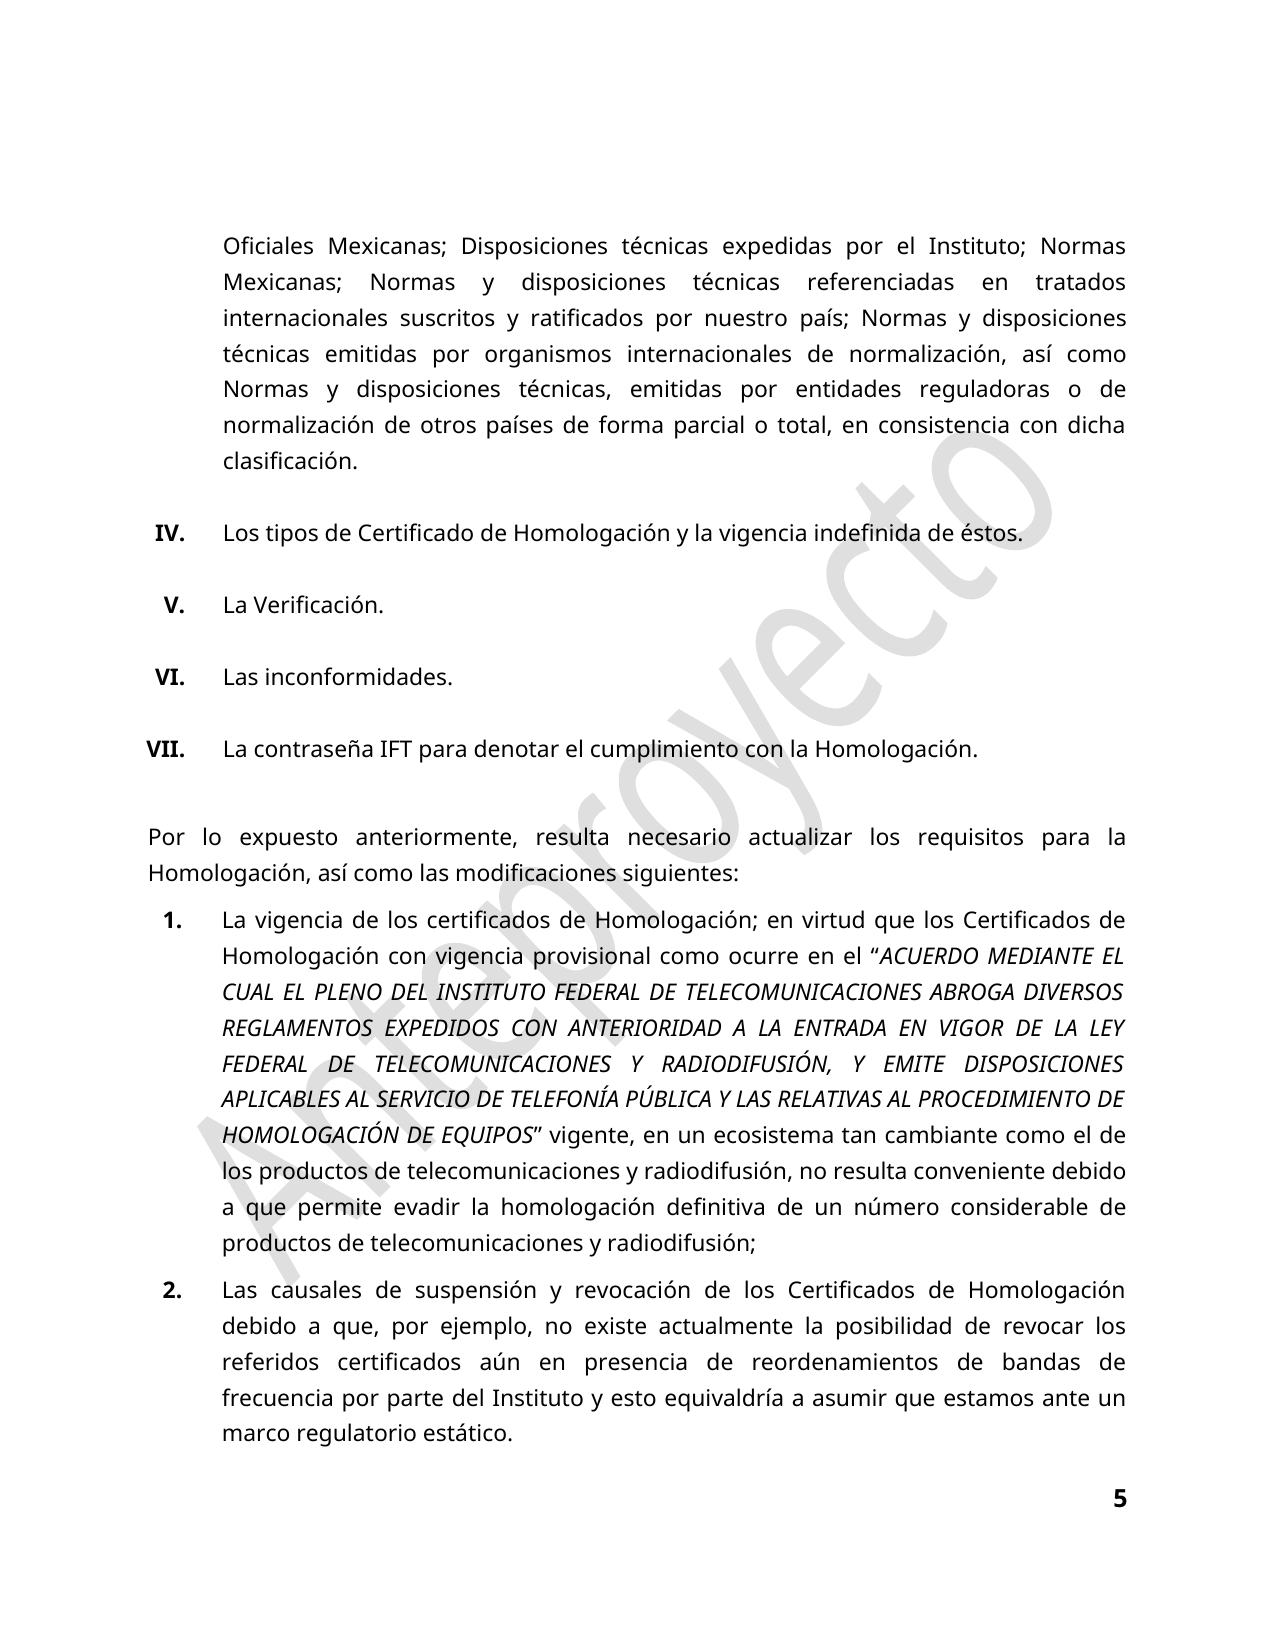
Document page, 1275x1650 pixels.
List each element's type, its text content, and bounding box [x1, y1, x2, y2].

list La contraseña IFT para denotar el cumplimiento con la Homologación. [185, 733, 1127, 764]
list Los tipos de Certificado de Homologación y la vigencia indefinida de éstos. [185, 517, 1127, 548]
list La Verificación. [185, 589, 1127, 620]
list Las causales de suspensión y revocación de los Certificados de Homologación debido a que, por ejemplo, no existe actualmente la posibilidad de revocar los referidos certificados aún en presencia de reordenamientos de bandas de frecuencia por parte del Instituto y esto equivaldría a asumir que estamos ante un marco regulatorio estático. [162, 1274, 1127, 1449]
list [185, 230, 1127, 477]
list Las inconformidades. [185, 661, 1127, 692]
text Por lo expuesto anteriormente, resulta necesario actualizar los requisitos para la Homologación, así como las modificaciones siguientes: [148, 821, 1127, 888]
list La vigencia de los certificados de Homologación; en virtud que los Certificados de Homologación con vigencia provisional como ocurre en el “ACUERDO MEDIANTE EL CUAL EL PLENO DEL INSTITUTO FEDERAL DE TELECOMUNICACIONES ABROGA DIVERSOS REGLAMENTOS EXPEDIDOS CON ANTERIORIDAD A LA ENTRADA EN VIGOR DE LA LEY FEDERAL DE TELECOMUNICACIONES Y RADIODIFUSIÓN, Y EMITE DISPOSICIONES APLICABLES AL SERVICIO DE TELEFONÍA PÚBLICA Y LAS RELATIVAS AL PROCEDIMIENTO DE HOMOLOGACIÓN DE EQUIPOS” vigente, en un ecosistema tan cambiante como el de los productos de telecomunicaciones y radiodifusión, no resulta conveniente debido a que permite evadir la homologación definitiva de un número considerable de productos de telecomunicaciones y radiodifusión; [162, 904, 1127, 1258]
